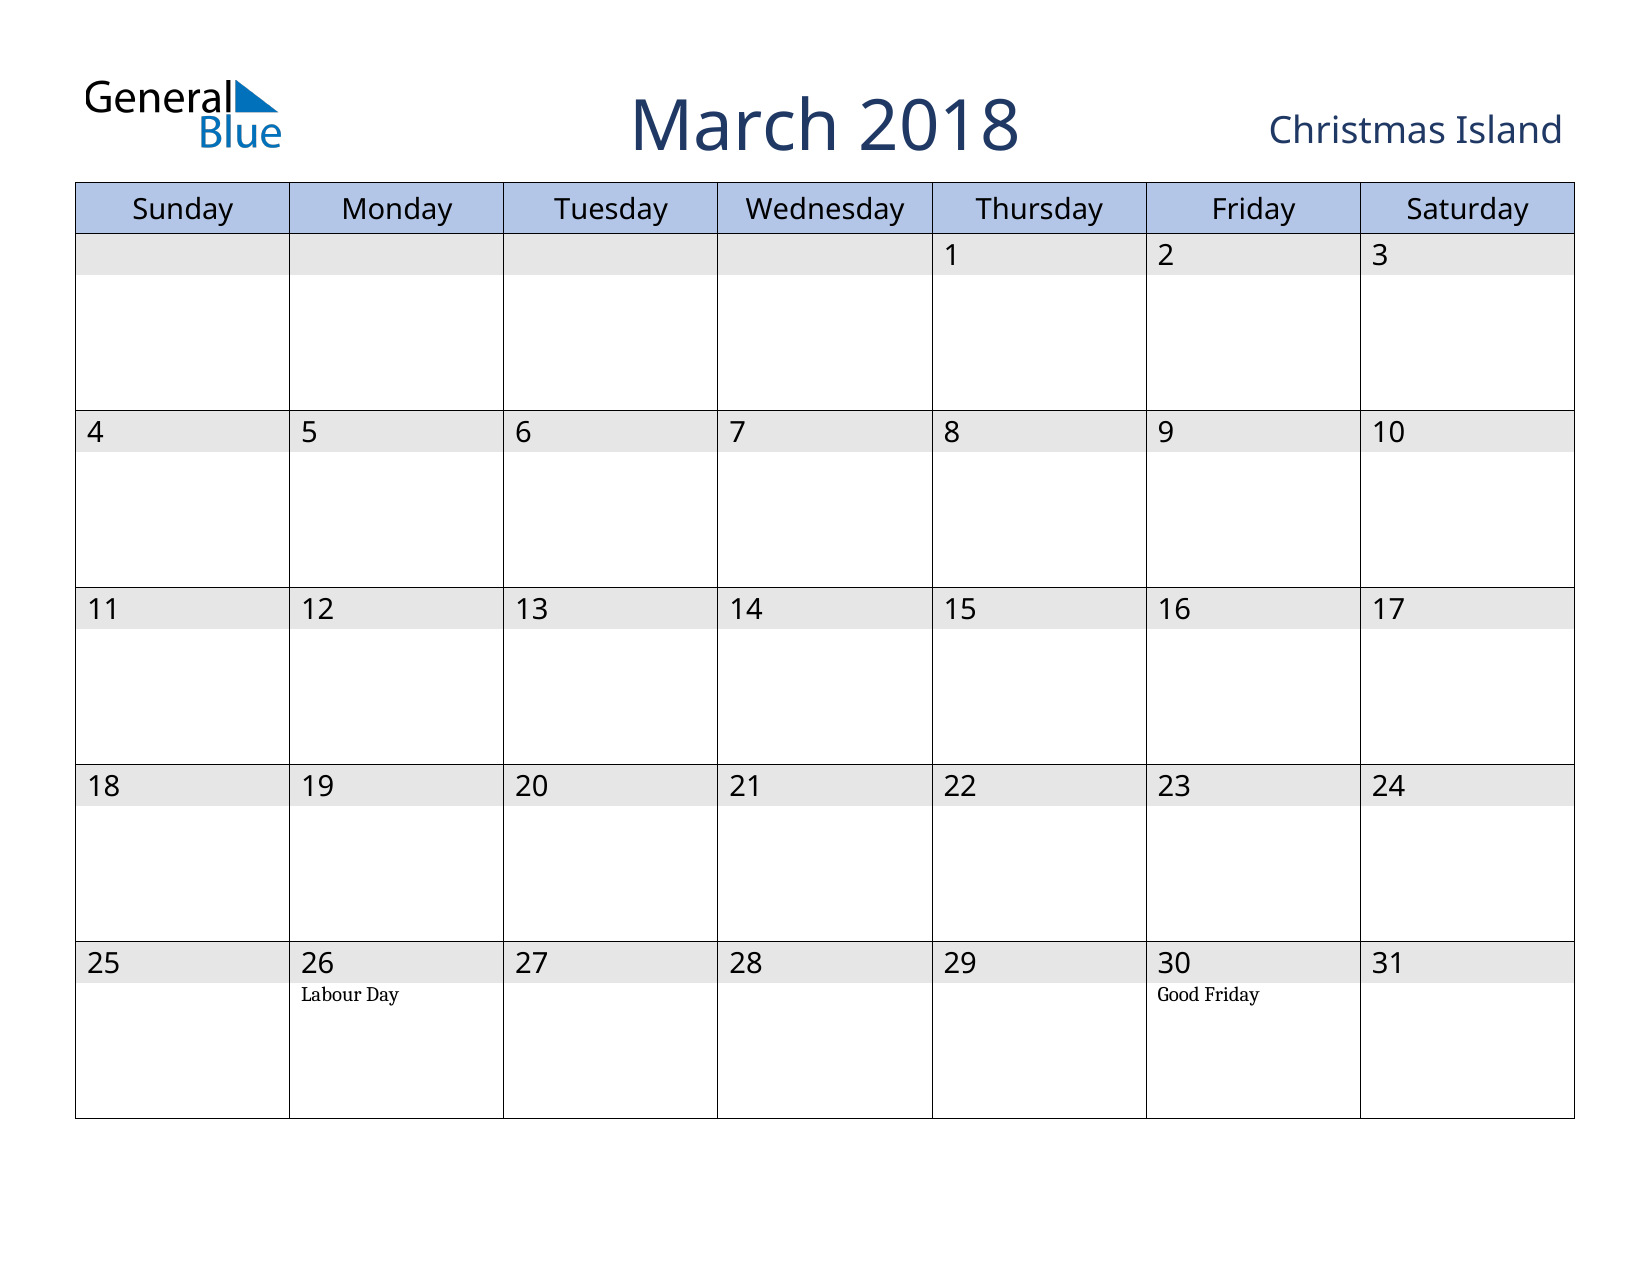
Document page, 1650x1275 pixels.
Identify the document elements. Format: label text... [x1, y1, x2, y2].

table_cell Friday [1147, 183, 1360, 233]
table_cell [1147, 806, 1360, 941]
table_cell Monday [290, 183, 503, 233]
table_cell [718, 629, 932, 764]
table_cell [718, 983, 932, 1118]
table_cell 3 [1361, 234, 1574, 275]
table_cell 9 [1147, 411, 1360, 452]
table_cell [76, 275, 289, 410]
table_cell 22 [933, 765, 1146, 806]
table_cell [933, 275, 1146, 410]
table_cell [290, 629, 503, 764]
table_cell [933, 806, 1146, 941]
table_cell 17 [1361, 588, 1574, 629]
table_cell Wednesday [718, 183, 932, 233]
table_cell [504, 234, 717, 275]
table_cell Thursday [933, 183, 1146, 233]
table_cell [290, 452, 503, 587]
table_cell [76, 983, 289, 1118]
table_cell 28 [718, 942, 932, 983]
table_cell [290, 275, 503, 410]
table_cell [718, 234, 932, 275]
table_cell [1147, 452, 1360, 587]
table_cell [1361, 983, 1574, 1118]
table_header Christmas Island [1146, 75, 1574, 182]
table_cell 30 [1147, 942, 1360, 983]
table_cell 26 [290, 942, 503, 983]
table_cell 5 [290, 411, 503, 452]
table_cell 25 [76, 942, 289, 983]
table_header [76, 75, 503, 182]
table_cell [76, 452, 289, 587]
table_cell [1361, 452, 1574, 587]
table_cell 19 [290, 765, 503, 806]
table_cell 14 [718, 588, 932, 629]
table_cell 11 [76, 588, 289, 629]
table_cell [504, 275, 717, 410]
table_cell [76, 234, 289, 275]
table_cell [1147, 275, 1360, 410]
table_cell 31 [1361, 942, 1574, 983]
table_cell 16 [1147, 588, 1360, 629]
table_cell 2 [1147, 234, 1360, 275]
table_cell [76, 806, 289, 941]
table_cell [1147, 629, 1360, 764]
table_cell [1361, 629, 1574, 764]
table_cell Sunday [76, 183, 289, 233]
table_cell [1361, 806, 1574, 941]
table_cell 18 [76, 765, 289, 806]
table_cell [504, 983, 717, 1118]
table_cell 23 [1147, 765, 1360, 806]
table_cell Tuesday [504, 183, 717, 233]
table_cell [718, 806, 932, 941]
table_cell [76, 629, 289, 764]
table_cell [1361, 275, 1574, 410]
table_cell [290, 806, 503, 941]
table_cell [504, 806, 717, 941]
table_cell 27 [504, 942, 717, 983]
table_cell 4 [76, 411, 289, 452]
table_cell 15 [933, 588, 1146, 629]
table_cell Saturday [1361, 183, 1574, 233]
table_cell [933, 983, 1146, 1118]
picture [86, 80, 281, 148]
table_cell 21 [718, 765, 932, 806]
table_cell [718, 452, 932, 587]
table_cell 24 [1361, 765, 1574, 806]
table_cell [290, 234, 503, 275]
table_cell [718, 275, 932, 410]
table_cell 8 [933, 411, 1146, 452]
table_cell 7 [718, 411, 932, 452]
table_cell [933, 452, 1146, 587]
table_cell 20 [504, 765, 717, 806]
table_cell 13 [504, 588, 717, 629]
table_header March 2018 [504, 75, 1146, 182]
table_cell 29 [933, 942, 1146, 983]
table_cell [504, 452, 717, 587]
table_cell [504, 629, 717, 764]
table_cell 12 [290, 588, 503, 629]
table_cell Good Friday [1147, 983, 1360, 1118]
table_cell 1 [933, 234, 1146, 275]
table_cell 6 [504, 411, 717, 452]
table_cell [933, 629, 1146, 764]
table_cell Labour Day [290, 983, 503, 1118]
table_cell 10 [1361, 411, 1574, 452]
